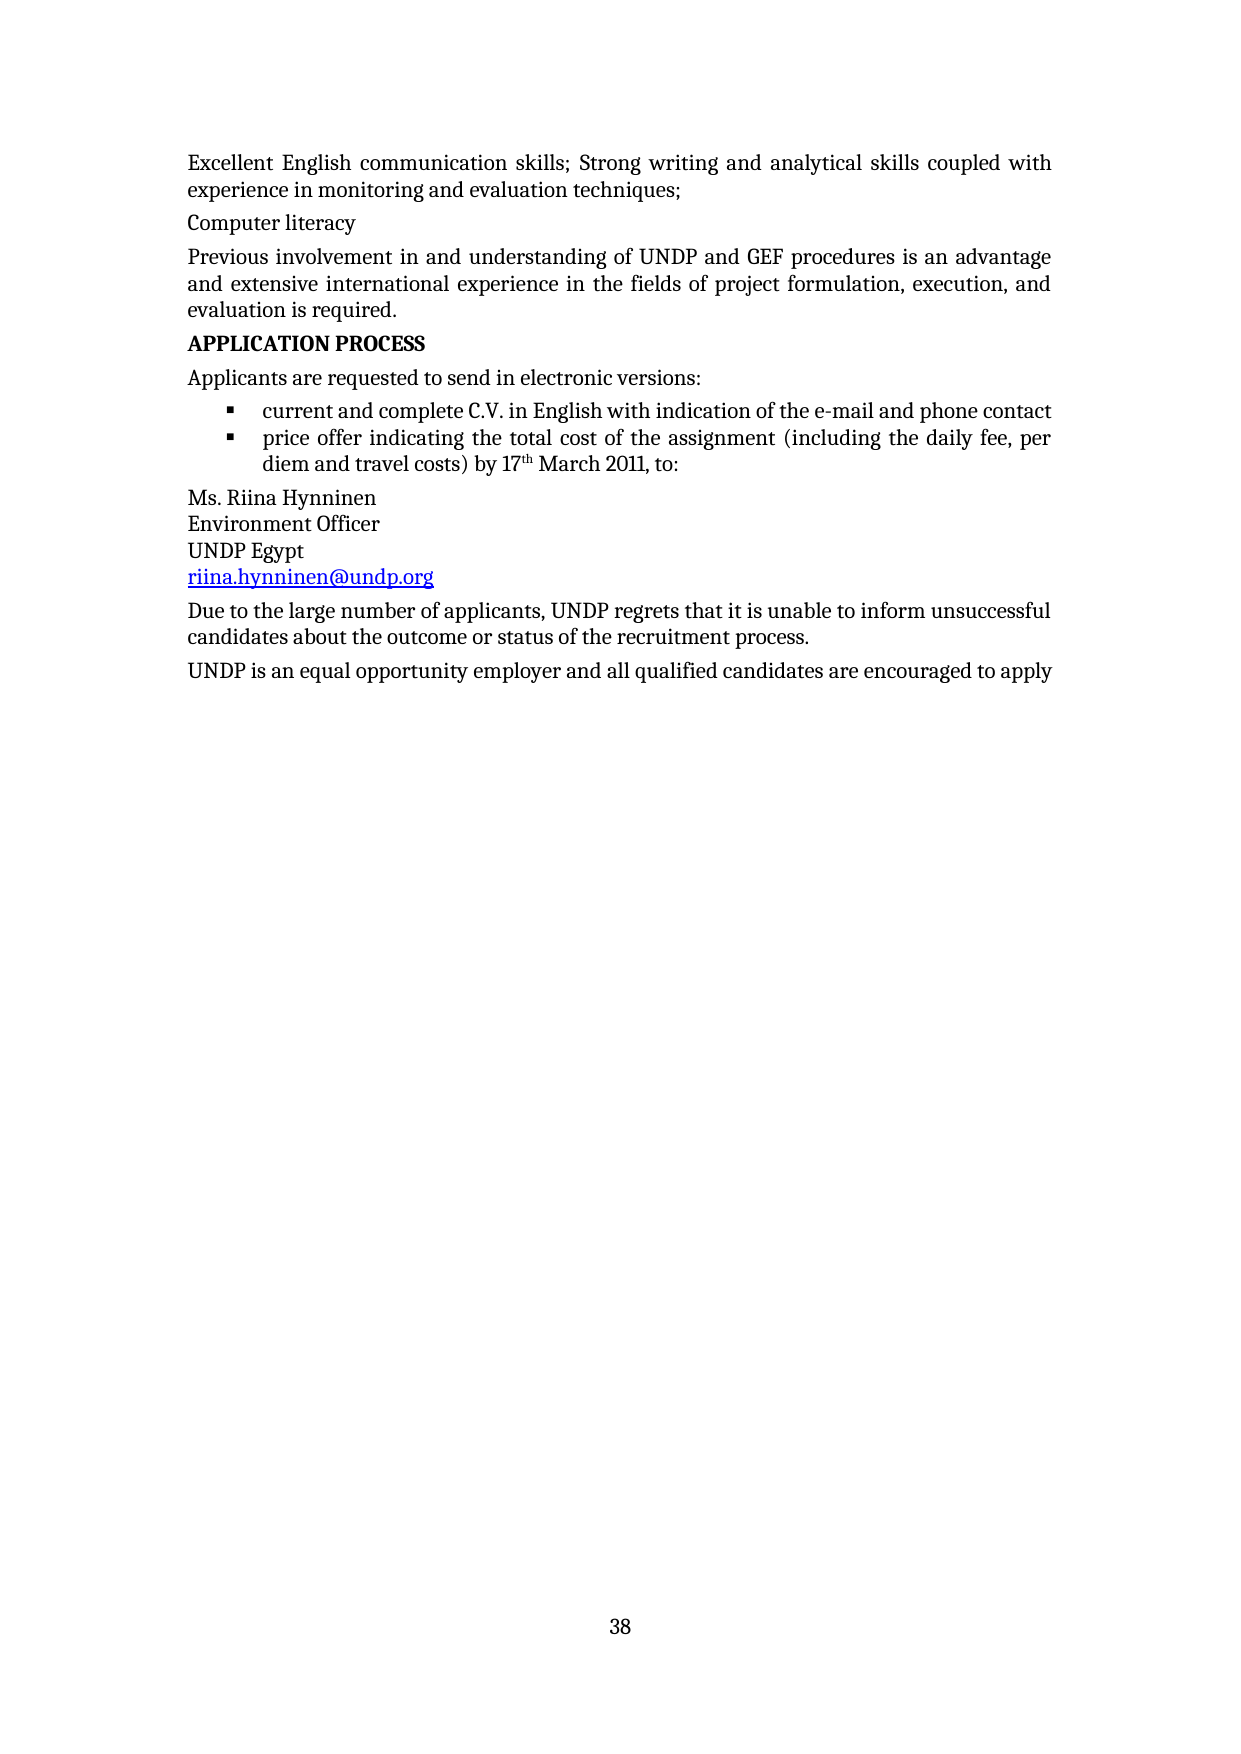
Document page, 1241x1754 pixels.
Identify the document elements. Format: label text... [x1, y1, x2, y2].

text riina.hynninen@undp.org [187, 564, 1053, 590]
text Applicants are requested to send in electronic versions: [187, 364, 1053, 391]
text UNDP Egypt [187, 538, 1053, 564]
text Excellent English communication skills; Strong writing and analytical skills coupled with experience in monitoring and evaluation techniques; [187, 150, 1053, 203]
text Ms. Riina Hynninen [187, 485, 1053, 511]
text Previous involvement in and understanding of UNDP and GEF procedures is an advantage and extensive international experience in the fields of project formulation, execution, and evaluation is required. [187, 244, 1053, 323]
text Due to the large number of applicants, UNDP regrets that it is unable to inform unsuccessful candidates about the outcome or status of the recruitment process. [187, 598, 1053, 651]
list current and complete C.V. in English with indication of the e-mail and phone contact [225, 398, 1053, 425]
list price offer indicating the total cost of the assignment (including the daily fee, per diem and travel costs) by 17th March 2011, to: [225, 425, 1053, 477]
text APPLICATION PROCESS [187, 331, 1053, 357]
text Computer literacy [187, 210, 1053, 237]
text Environment Officer [187, 511, 1053, 538]
text UNDP is an equal opportunity employer and all qualified candidates are encouraged to apply [187, 658, 1053, 684]
